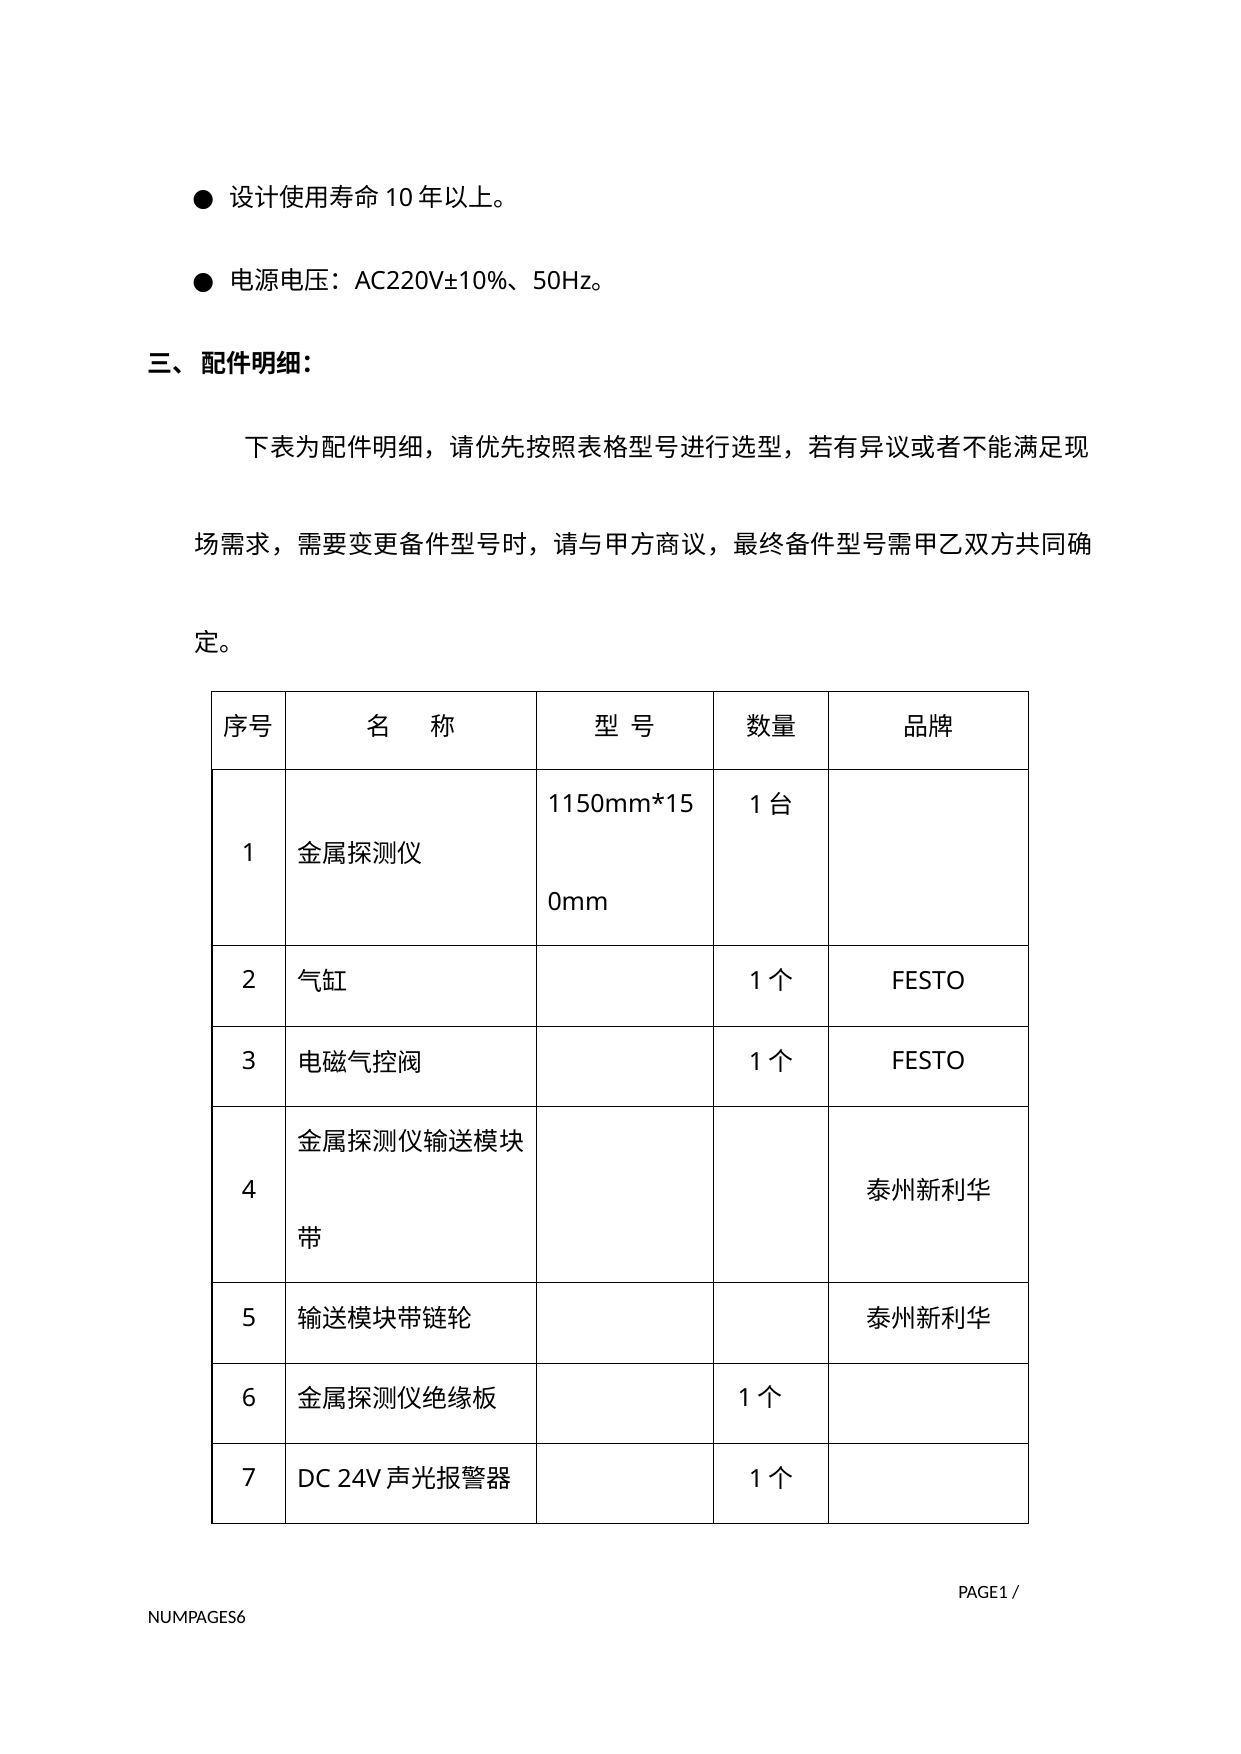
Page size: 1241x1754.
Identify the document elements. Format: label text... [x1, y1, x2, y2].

table_cell 7 [213, 1444, 285, 1523]
table_cell 1个 [714, 1027, 828, 1106]
table_cell [829, 1444, 1028, 1523]
table_cell 1个 [714, 1444, 828, 1523]
list 设计使用寿命10年以上。 [192, 163, 1090, 228]
table_cell 输送模块带链轮 [286, 1283, 536, 1362]
table_cell 1个 [714, 946, 828, 1026]
table_cell 金属探测仪 [286, 770, 536, 945]
table_cell [714, 1107, 828, 1282]
table_cell [537, 1444, 713, 1523]
table_cell 1个 [714, 1364, 828, 1443]
text 下表为配件明细，请优先按照表格型号进行选型，若有异议或者不能满足现场需求，需要变更备件型号时，请与甲方商议，最终备件型号需甲乙双方共同确定。 [194, 413, 1092, 673]
table_cell DC 24V声光报警器 [286, 1444, 536, 1523]
table_header 名 称 [286, 692, 536, 769]
table_cell 1台 [714, 770, 828, 945]
table_cell 电磁气控阀 [286, 1027, 536, 1106]
table_cell 泰州新利华 [829, 1107, 1028, 1282]
table_header 序号 [212, 692, 285, 769]
table_cell [537, 1283, 713, 1362]
table_header 型 号 [537, 692, 713, 769]
table_cell [714, 1283, 828, 1362]
table_cell FESTO [829, 946, 1028, 1026]
table_cell 1 [213, 770, 285, 945]
table_cell 金属探测仪绝缘板 [286, 1364, 536, 1443]
table_cell 4 [213, 1107, 285, 1282]
table_cell 6 [213, 1364, 285, 1443]
table_cell 金属探测仪输送模块带 [286, 1107, 536, 1282]
table_cell 2 [213, 946, 285, 1026]
table_cell FESTO [829, 1027, 1028, 1106]
table_cell [829, 770, 1028, 945]
table_header 品牌 [829, 692, 1028, 769]
table_cell [537, 1107, 713, 1282]
table_header 数量 [714, 692, 828, 769]
list 配件明细： [148, 329, 1092, 394]
table_cell [537, 946, 713, 1026]
table_cell [829, 1364, 1028, 1443]
table_cell [537, 1027, 713, 1106]
table_cell [537, 1364, 713, 1443]
table_cell 1150mm*150mm [537, 770, 713, 945]
table_cell 3 [213, 1027, 285, 1106]
table_cell 泰州新利华 [829, 1283, 1028, 1362]
list 电源电压：AC220V±10%、50Hz。 [192, 246, 1090, 311]
table_cell 气缸 [286, 946, 536, 1026]
table_cell 5 [213, 1283, 285, 1362]
